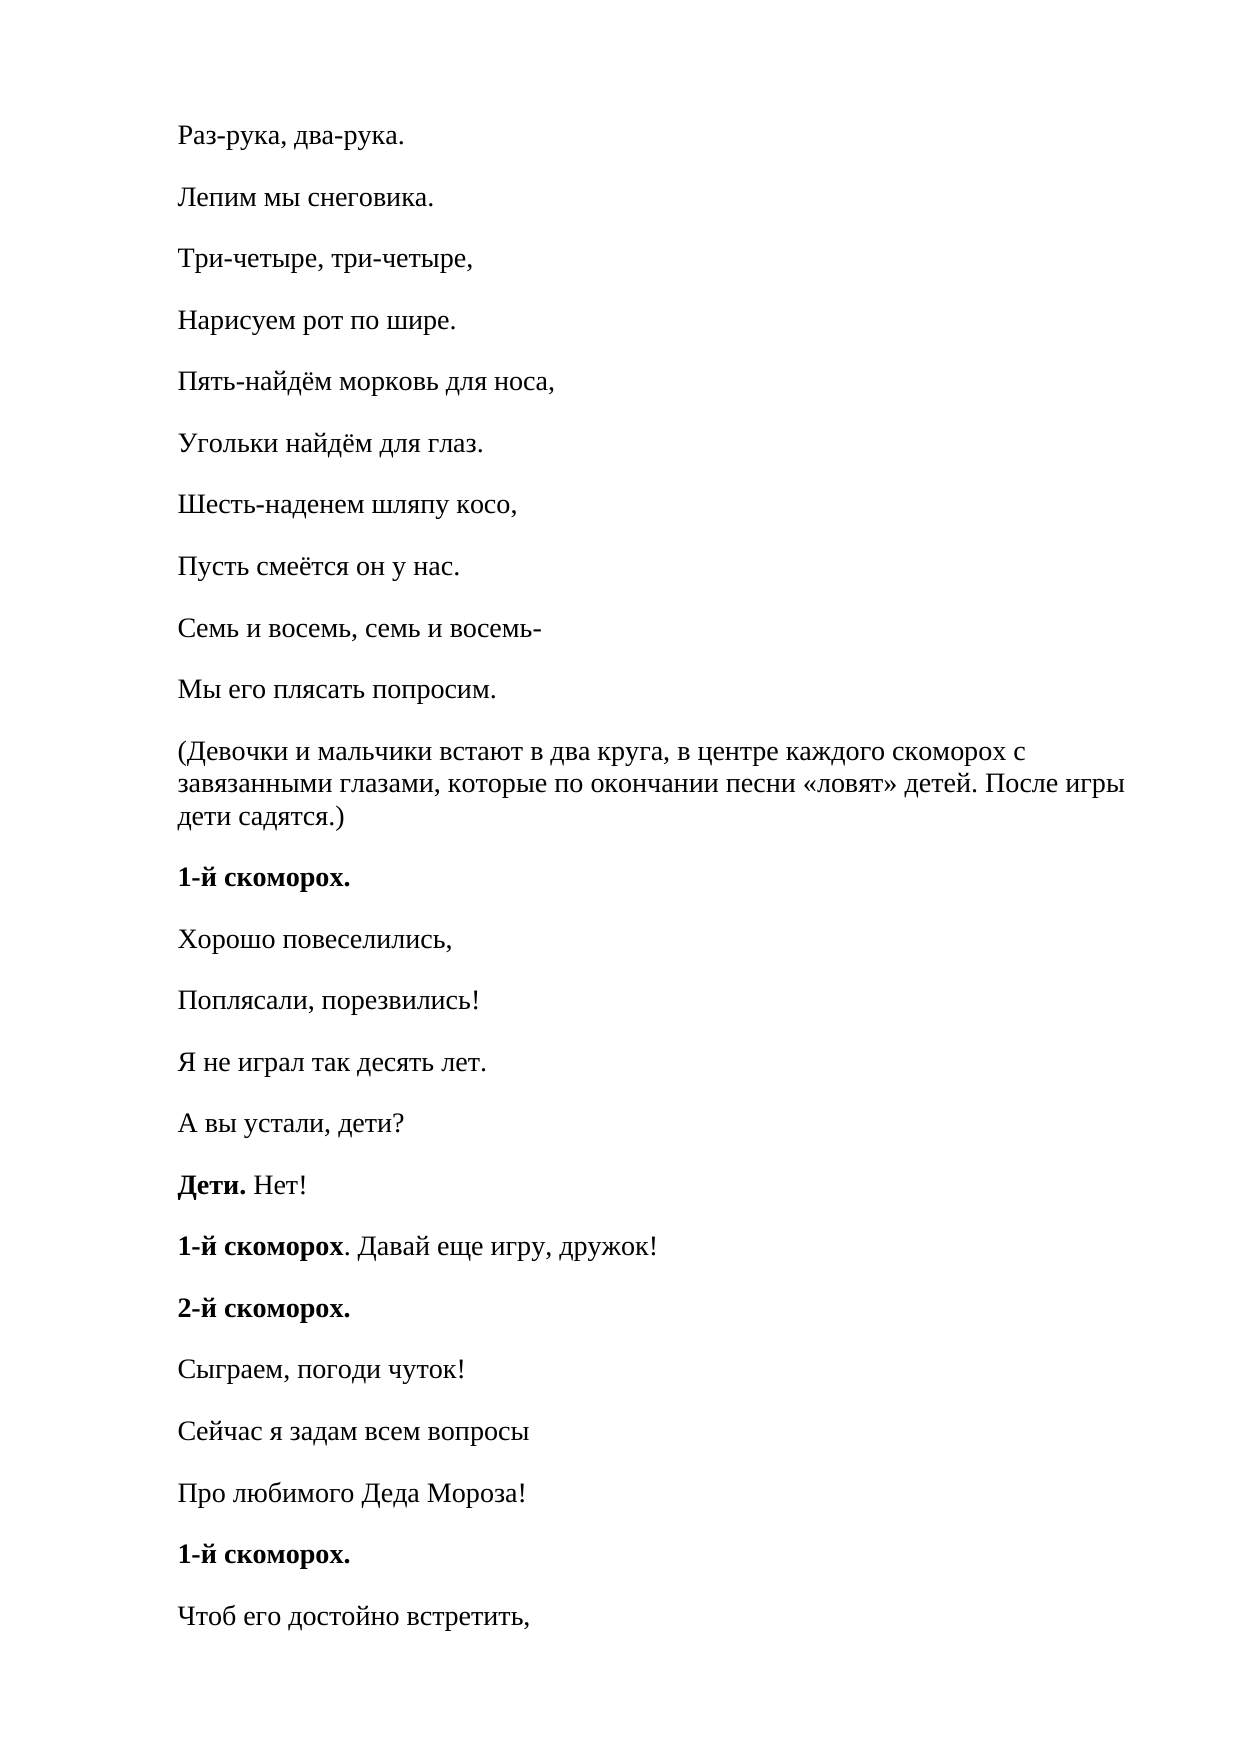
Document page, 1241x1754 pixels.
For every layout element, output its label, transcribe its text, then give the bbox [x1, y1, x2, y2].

text Чтоб его достойно встретить, [177, 1599, 1152, 1631]
text Шесть-наденем шляпу косо, [177, 487, 1152, 520]
text Хорошо повеселились, [177, 922, 1152, 954]
text (Девочки и мальчики встают в два круга, в центре каждого скоморох с завязанными глазами, которые по окончании песни «ловят» детей. После игры дети садятся.) [177, 734, 1152, 831]
text Нарисуем рот по шире. [177, 303, 1152, 335]
text А вы устали, дети? [177, 1106, 1152, 1139]
text Поплясали, порезвились! [177, 983, 1152, 1016]
text Пусть смеётся он у нас. [177, 549, 1152, 581]
text Пять-найдём морковь для носа, [177, 364, 1152, 397]
text 1-й скоморох. [177, 1537, 1152, 1570]
text Дети. Нет! [177, 1168, 1152, 1200]
text Лепим мы снеговика. [177, 180, 1152, 212]
text Сейчас я задам всем вопросы [177, 1414, 1152, 1447]
text Про любимого Деда Мороза! [177, 1476, 1152, 1508]
text 1-й скоморох. Давай еще игру, дружок! [177, 1229, 1152, 1262]
text Я не играл так десять лет. [177, 1045, 1152, 1077]
text Три-четыре, три-четыре, [177, 241, 1152, 274]
text Мы его плясать попросим. [177, 672, 1152, 704]
text Раз-рука, два-рука. [177, 118, 1152, 151]
text 1-й скоморох. [177, 860, 1152, 892]
text Угольки найдём для глаз. [177, 426, 1152, 458]
text Сыграем, погоди чуток! [177, 1353, 1152, 1385]
text Семь и восемь, семь и восемь- [177, 611, 1152, 643]
text 2-й скоморох. [177, 1291, 1152, 1323]
